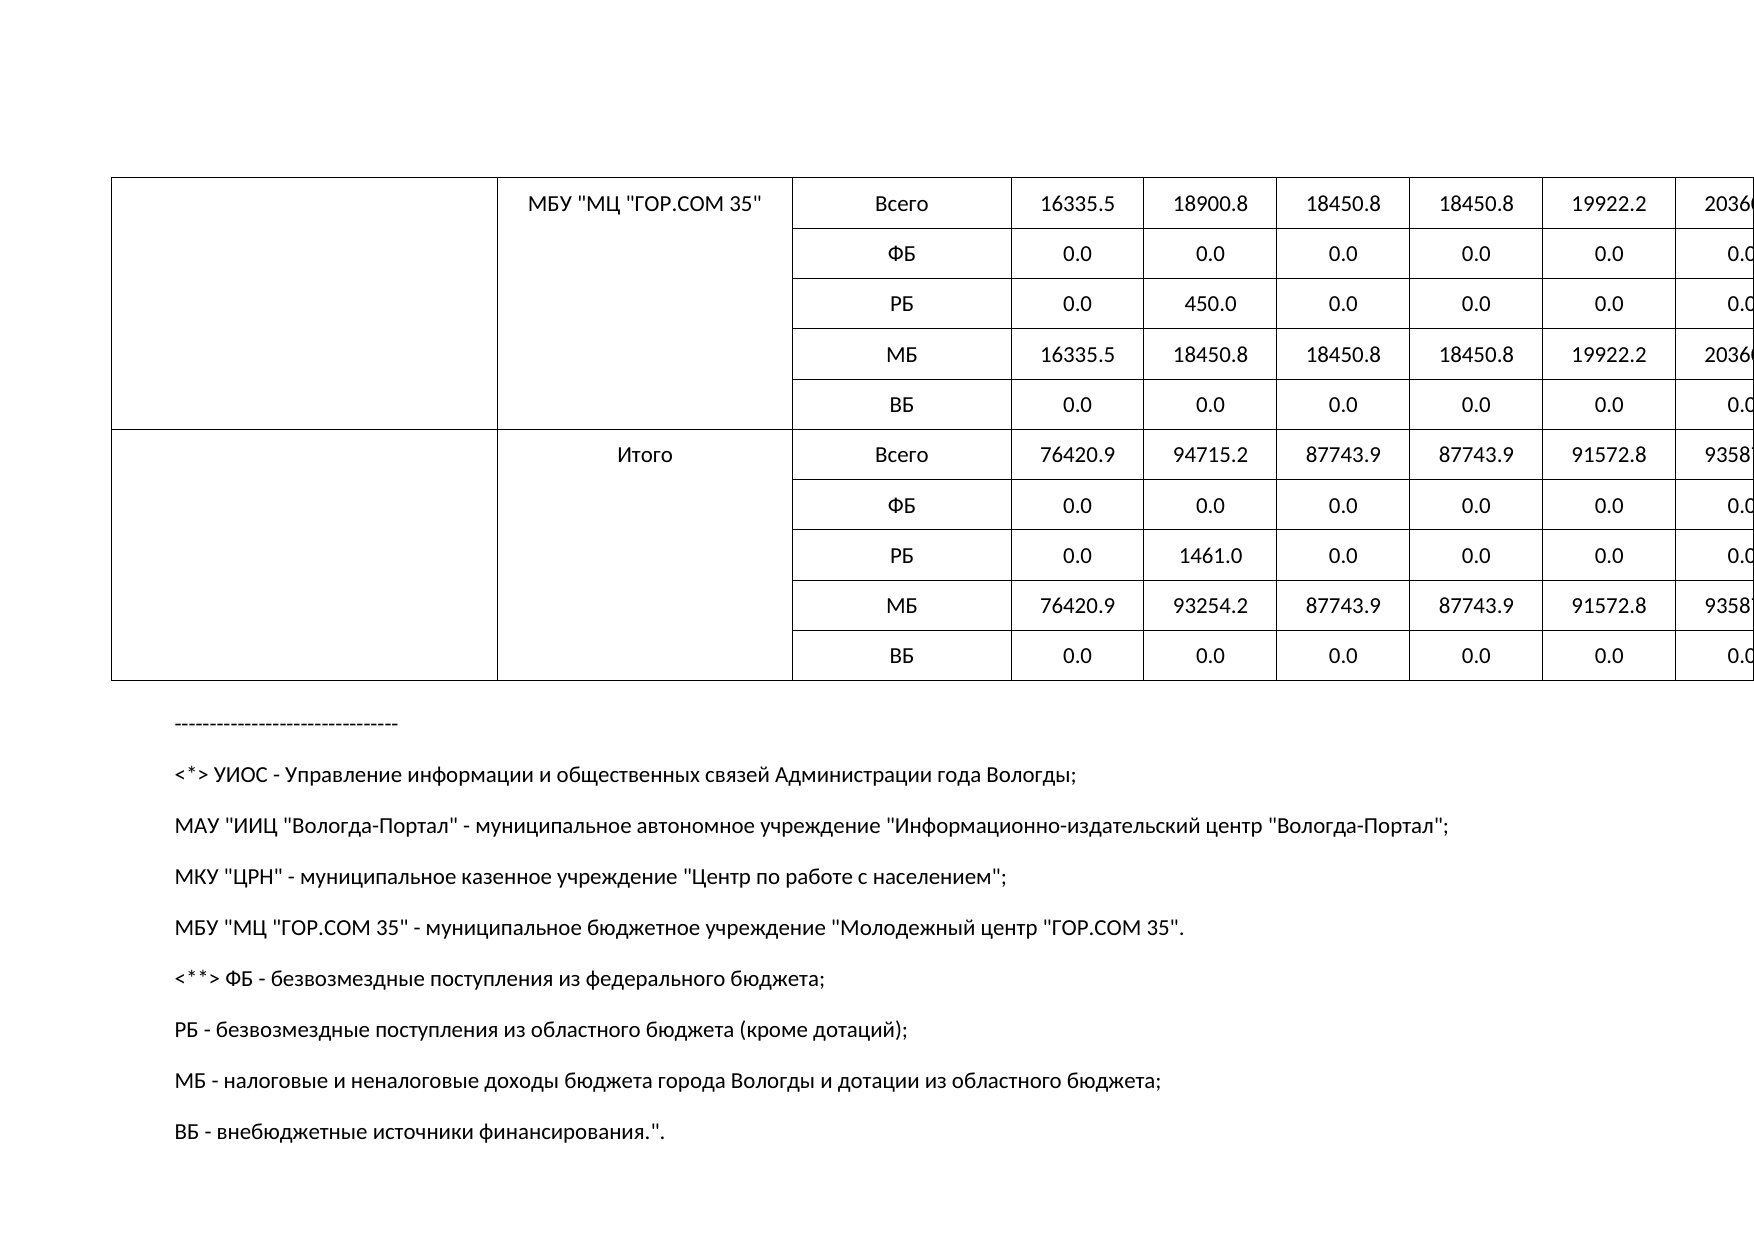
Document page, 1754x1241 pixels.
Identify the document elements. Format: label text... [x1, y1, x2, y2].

table_cell 0.0 [1012, 631, 1143, 680]
table_cell 18450.8 [1277, 178, 1409, 227]
table_cell 0.0 [1410, 380, 1542, 429]
table_cell 91572.8 [1543, 430, 1675, 479]
table_cell 87743.9 [1410, 430, 1542, 479]
table_cell 18450.8 [1410, 329, 1542, 378]
text -------------------------------- [118, 709, 1636, 737]
table_cell ВБ [793, 631, 1011, 680]
table_cell 18450.8 [1277, 329, 1409, 378]
table_cell 20360.4 [1676, 178, 1753, 227]
text <*> УИОС - Управление информации и общественных связей Администрации года Вологды; [118, 760, 1636, 788]
table_cell МБ [793, 329, 1011, 378]
text РБ - безвозмездные поступления из областного бюджета (кроме дотаций); [118, 1015, 1636, 1043]
table_cell 1461.0 [1144, 530, 1276, 580]
table_cell 0.0 [1012, 229, 1143, 278]
table_cell 0.0 [1543, 480, 1675, 529]
table_cell 18450.8 [1410, 178, 1542, 227]
table_cell 0.0 [1277, 480, 1409, 529]
table_cell 0.0 [1410, 279, 1542, 328]
table_cell 0.0 [1012, 380, 1143, 429]
table_cell 87743.9 [1410, 581, 1542, 630]
table_cell ФБ [793, 229, 1011, 278]
table_cell 18900.8 [1144, 178, 1276, 227]
table_cell 18450.8 [1144, 329, 1276, 378]
table_cell МБУ "МЦ "ГОР.COM 35" [498, 178, 792, 429]
table_cell 0.0 [1676, 380, 1753, 429]
table_cell 0.0 [1144, 480, 1276, 529]
table_cell [112, 430, 497, 680]
table_cell 0.0 [1543, 380, 1675, 429]
table_cell 0.0 [1144, 229, 1276, 278]
table_cell 0.0 [1144, 631, 1276, 680]
table_cell 76420.9 [1012, 430, 1143, 479]
table_cell 0.0 [1277, 530, 1409, 580]
table_cell 93254.2 [1144, 581, 1276, 630]
table_cell 0.0 [1676, 229, 1753, 278]
table_cell 450.0 [1144, 279, 1276, 328]
table_cell 93587.3 [1676, 581, 1753, 630]
table_cell 20360.4 [1676, 329, 1753, 378]
table_cell 0.0 [1277, 380, 1409, 429]
table_cell 0.0 [1277, 279, 1409, 328]
table_cell 94715.2 [1144, 430, 1276, 479]
table_cell 0.0 [1012, 530, 1143, 580]
table_cell 0.0 [1543, 229, 1675, 278]
table_cell 0.0 [1676, 631, 1753, 680]
table_cell 0.0 [1410, 480, 1542, 529]
table_cell 0.0 [1410, 530, 1542, 580]
table_cell РБ [793, 279, 1011, 328]
text ВБ - внебюджетные источники финансирования.". [118, 1117, 1636, 1145]
table_cell 0.0 [1676, 530, 1753, 580]
table_cell 0.0 [1543, 631, 1675, 680]
table_cell 93587.3 [1676, 430, 1753, 479]
table_cell 0.0 [1012, 480, 1143, 529]
table_cell Всего [793, 178, 1011, 227]
table_cell 0.0 [1277, 229, 1409, 278]
table_cell 0.0 [1543, 279, 1675, 328]
table_cell 87743.9 [1277, 430, 1409, 479]
table_cell 19922.2 [1543, 329, 1675, 378]
table_cell 0.0 [1543, 530, 1675, 580]
table_cell 0.0 [1410, 229, 1542, 278]
table_cell 0.0 [1676, 480, 1753, 529]
table_cell 91572.8 [1543, 581, 1675, 630]
table_cell 0.0 [1277, 631, 1409, 680]
table_cell РБ [793, 530, 1011, 580]
text МБ - налоговые и неналоговые доходы бюджета города Вологды и дотации из областного бюджета; [118, 1066, 1636, 1094]
table_cell Итого [498, 430, 792, 680]
table_cell 19922.2 [1543, 178, 1675, 227]
table_cell 0.0 [1144, 380, 1276, 429]
table_cell 76420.9 [1012, 581, 1143, 630]
text МБУ "МЦ "ГОР.COM 35" - муниципальное бюджетное учреждение "Молодежный центр "ГОР.COM 35". [118, 913, 1636, 941]
table_cell 16335.5 [1012, 178, 1143, 227]
table_cell 0.0 [1012, 279, 1143, 328]
table_cell МБ [793, 581, 1011, 630]
table_cell ФБ [793, 480, 1011, 529]
table_cell 0.0 [1676, 279, 1753, 328]
table_cell ВБ [793, 380, 1011, 429]
table_cell Всего [793, 430, 1011, 479]
table_cell 87743.9 [1277, 581, 1409, 630]
text <**> ФБ - безвозмездные поступления из федерального бюджета; [118, 964, 1636, 992]
text МКУ "ЦРН" - муниципальное казенное учреждение "Центр по работе с населением"; [118, 862, 1636, 890]
text МАУ "ИИЦ "Вологда-Портал" - муниципальное автономное учреждение "Информационно-издательский центр "Вологда-Портал"; [118, 811, 1636, 839]
table_cell 16335.5 [1012, 329, 1143, 378]
table_cell 0.0 [1410, 631, 1542, 680]
